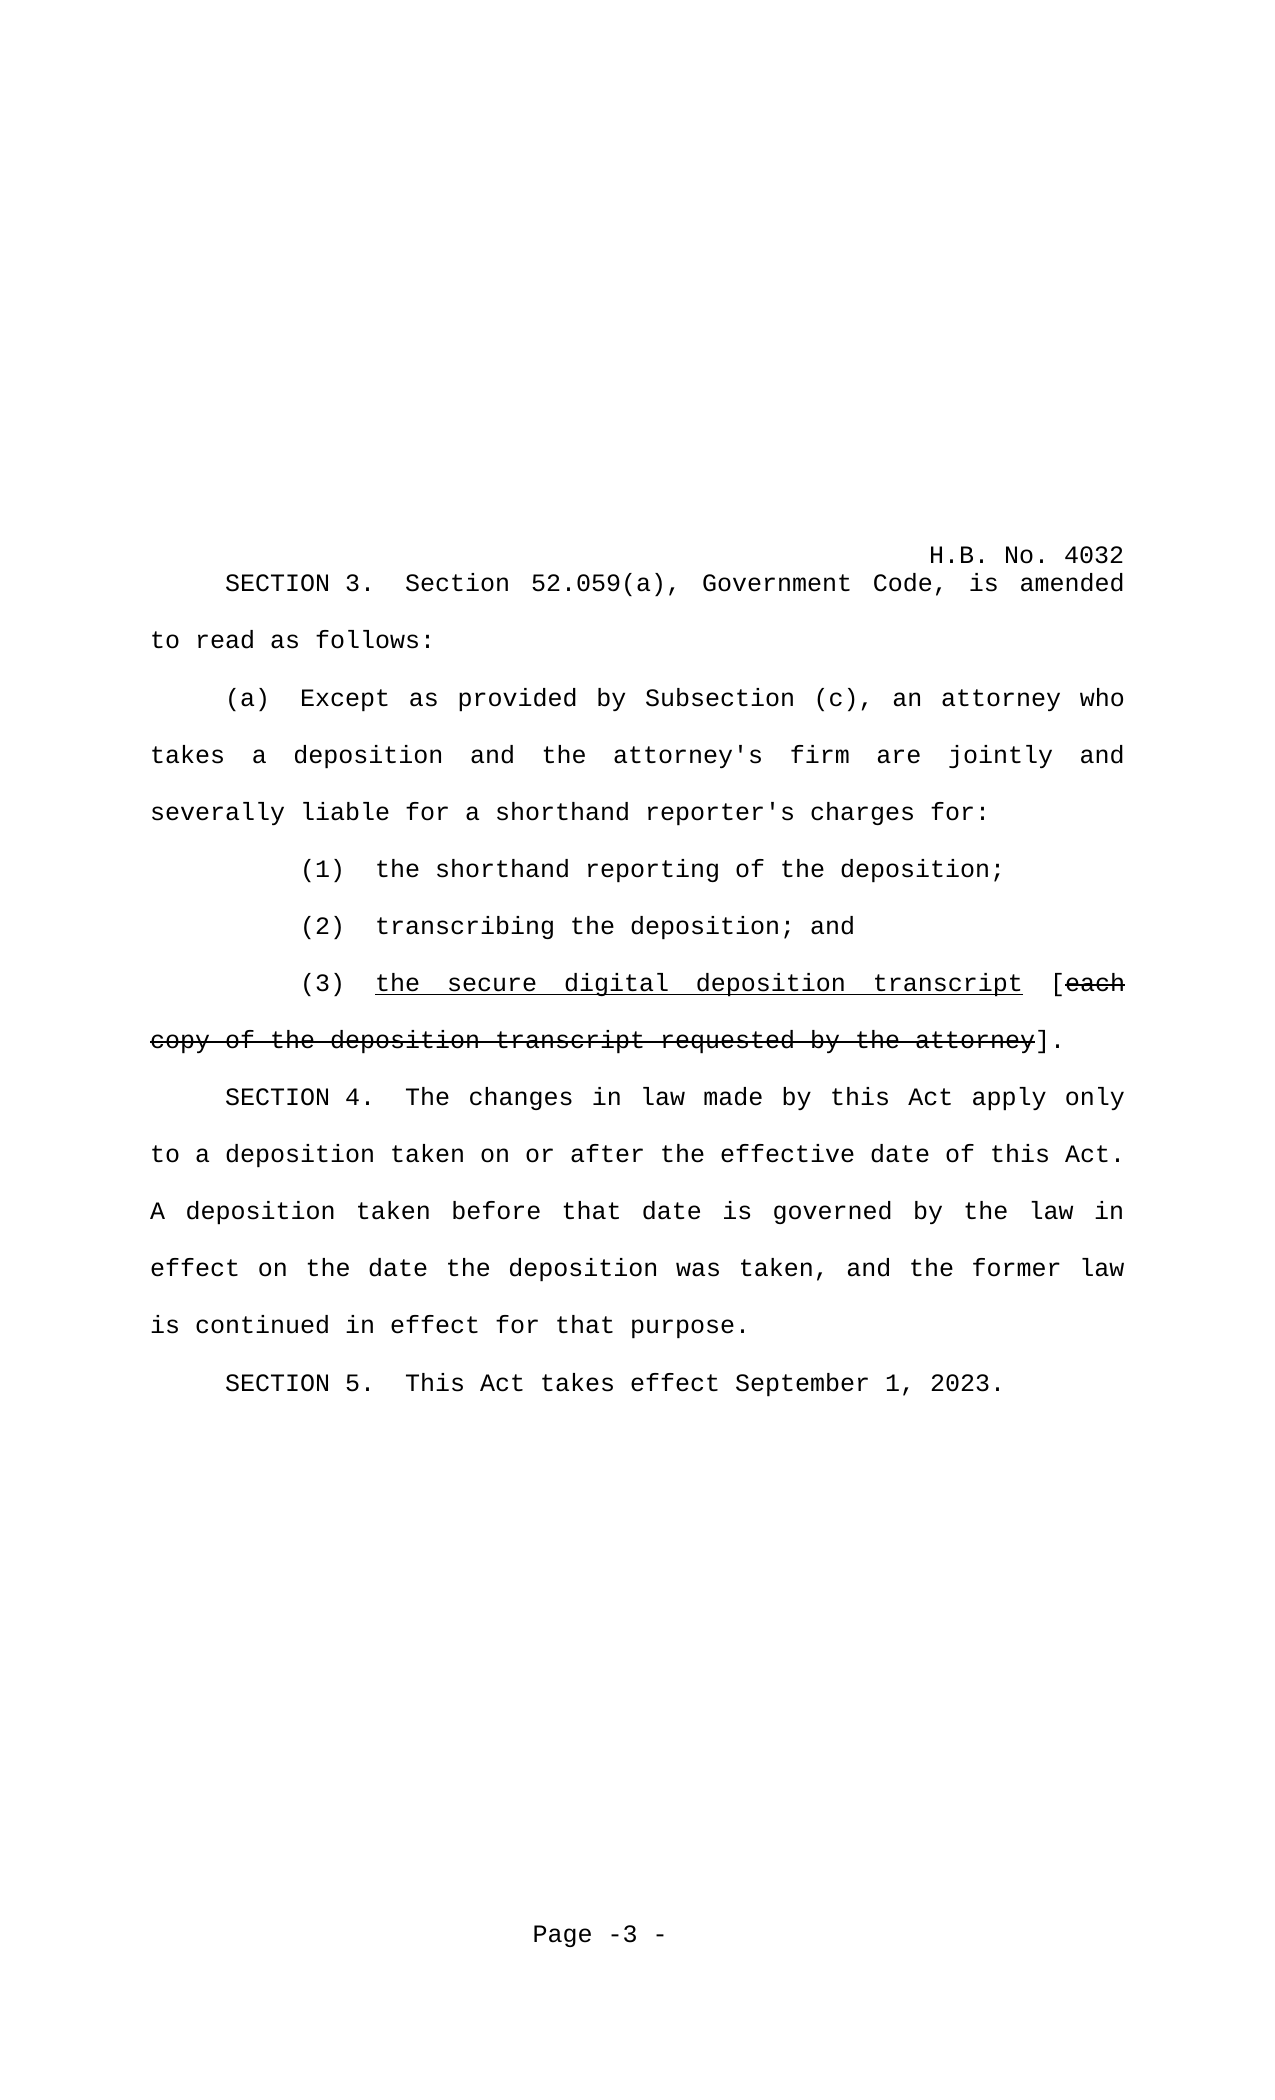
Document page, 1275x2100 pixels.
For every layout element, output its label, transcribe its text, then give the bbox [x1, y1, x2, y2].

text SECTION 4. The changes in law made by this Act apply only to a deposition taken on or after the effective date of this Act. A deposition taken before that date is governed by the law in effect on the date the deposition was taken, and the former law is continued in effect for that purpose. [150, 1084, 1125, 1341]
text SECTION 3. Section 52.059(a), Government Code, is amended to read as follows: [150, 571, 1125, 656]
text (2) transcribing the deposition; and [150, 913, 1125, 942]
text SECTION 5. This Act takes effect September 1, 2023. [150, 1370, 1125, 1398]
text (3) the secure digital deposition transcript [each copy of the deposition transcript requested by the attorney]. [150, 970, 1125, 1056]
text (1) the shorthand reporting of the deposition; [150, 856, 1125, 885]
text (a) Except as provided by Subsection (c), an attorney who takes a deposition and the attorney's firm are jointly and severally liable for a shorthand reporter's charges for: [150, 685, 1125, 828]
